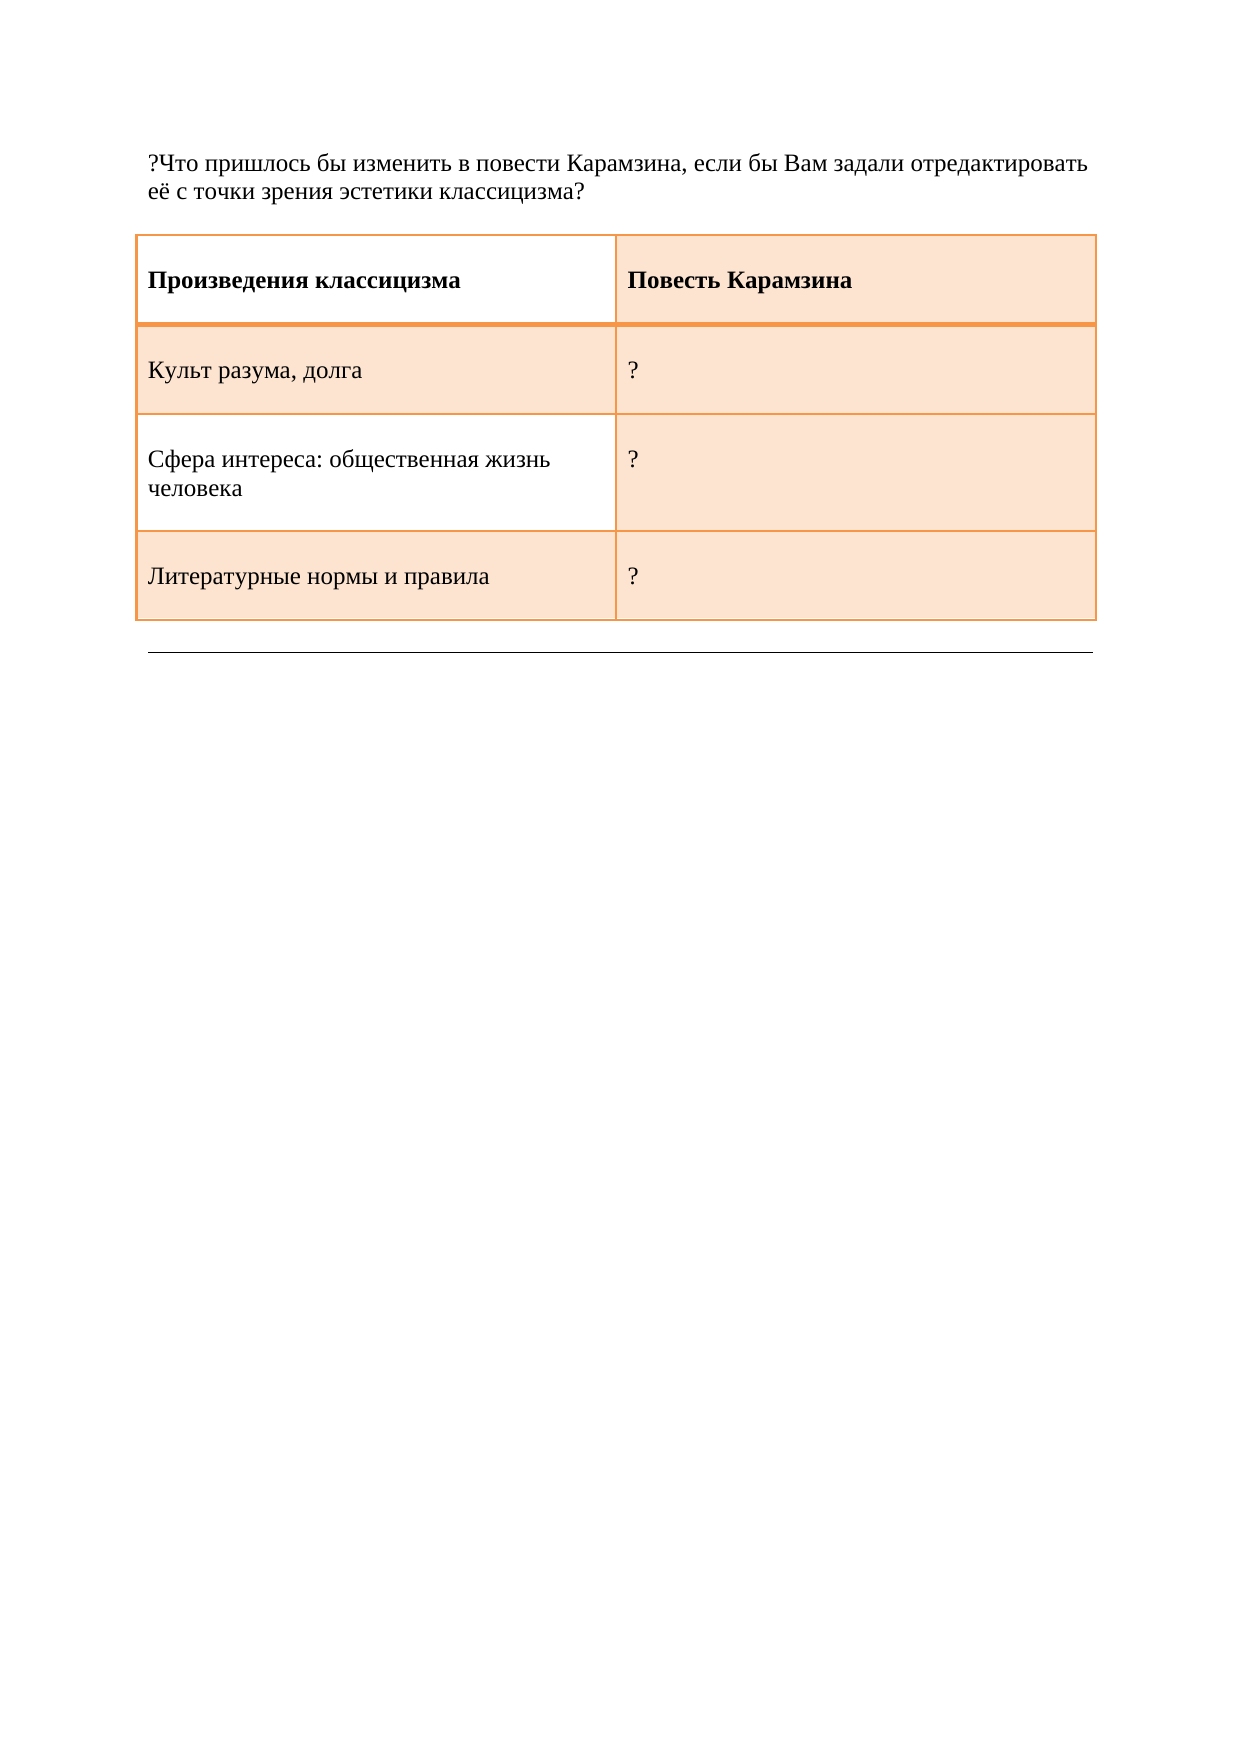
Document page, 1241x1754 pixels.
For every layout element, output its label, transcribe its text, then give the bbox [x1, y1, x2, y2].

table_cell Культ разума, долга [138, 327, 615, 413]
table_cell ? [617, 327, 1095, 413]
table_cell Литературные нормы и правила [138, 532, 615, 618]
table_cell ? [617, 532, 1095, 618]
text ?Что пришлось бы изменить в повести Карамзина, если бы Вам задали отредактировать её с точки зрения эстетики классицизма? [148, 148, 1093, 205]
table_header Произведения классицизма [138, 236, 615, 322]
table_cell ? [617, 415, 1095, 530]
table_cell Сфера интереса: общественная жизнь человека [138, 415, 615, 530]
table_header Повесть Карамзина [617, 236, 1095, 322]
